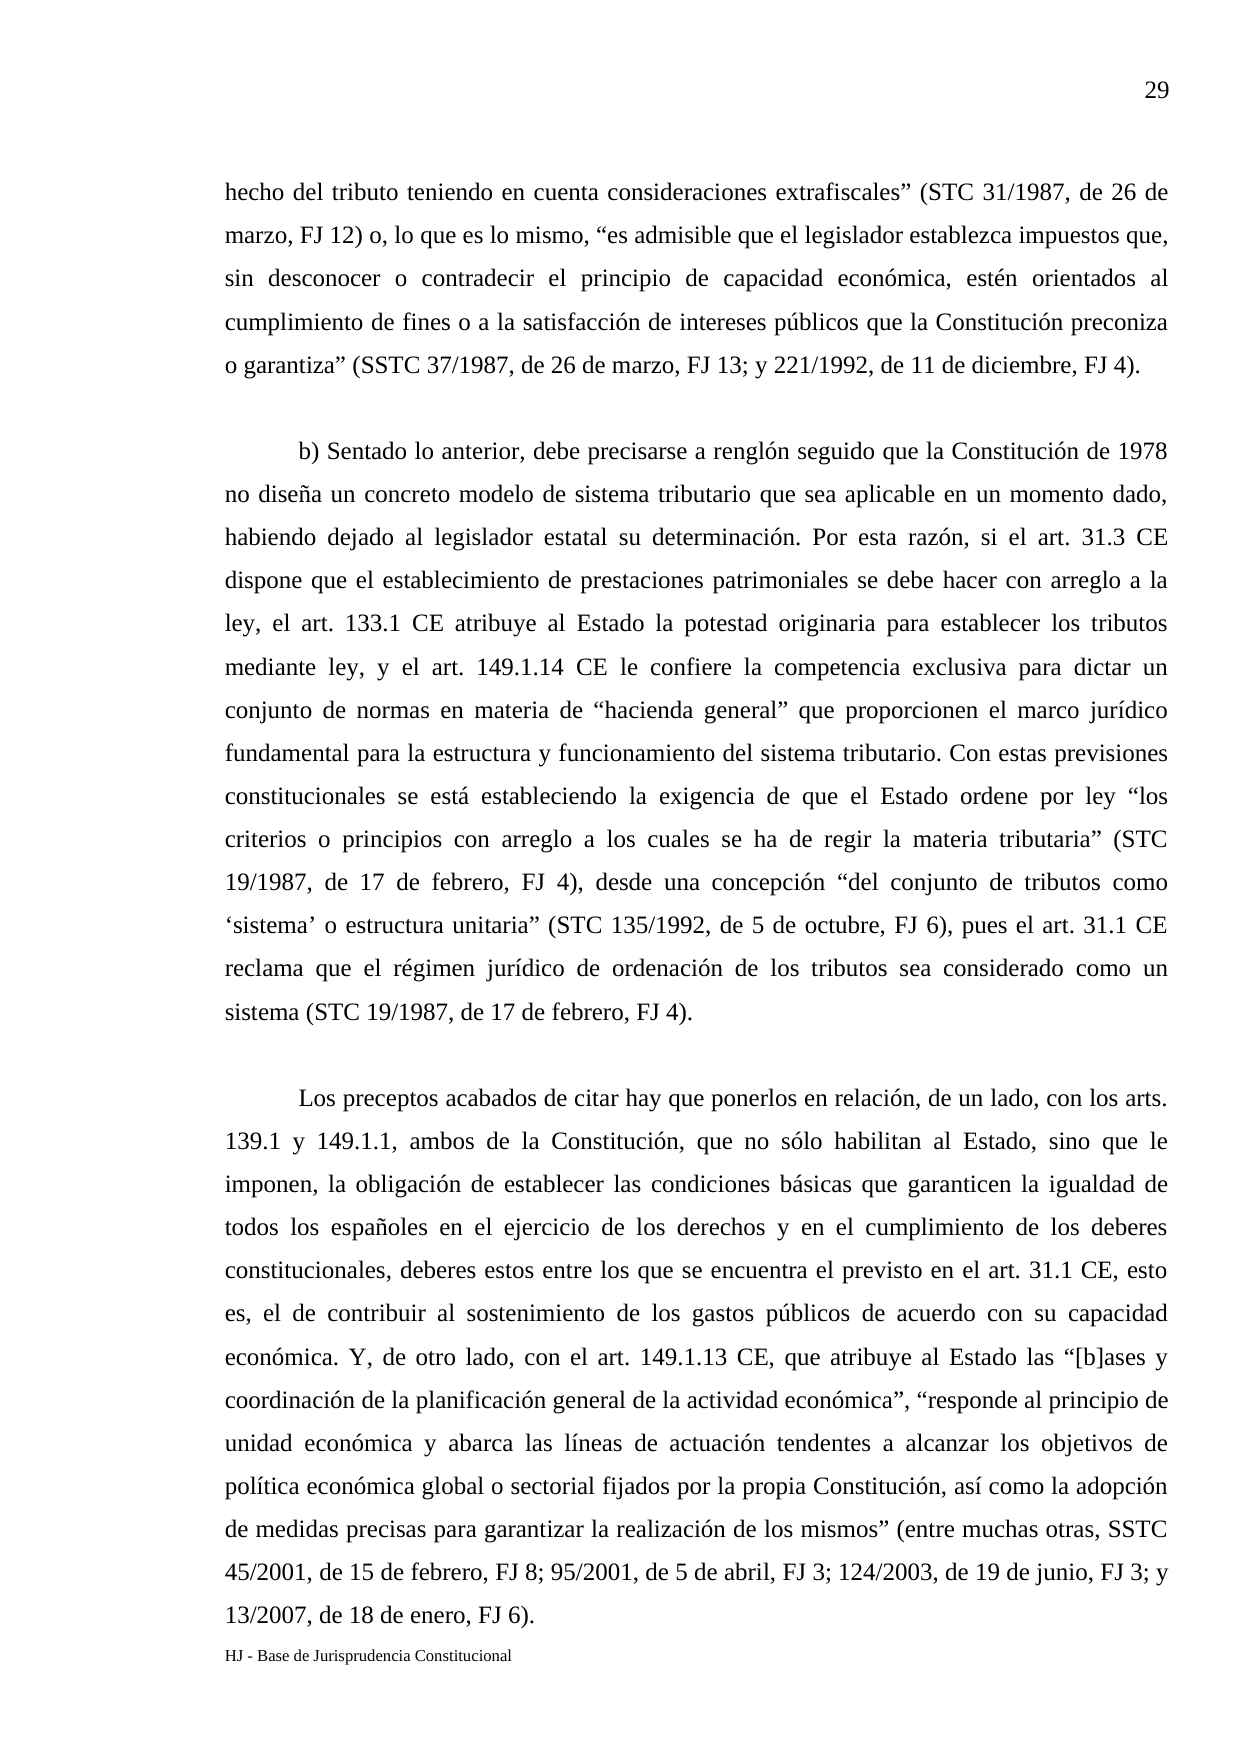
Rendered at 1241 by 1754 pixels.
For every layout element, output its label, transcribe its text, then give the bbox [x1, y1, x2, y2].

text b) Sentado lo anterior, debe precisarse a renglón seguido que la Constitución de 1978 no diseña un concreto modelo de sistema tributario que sea aplicable en un momento dado, habiendo dejado al legislador estatal su determinación. Por esta razón, si el art. 31.3 CE dispone que el establecimiento de prestaciones patrimoniales se debe hacer con arreglo a la ley, el art. 133.1 CE atribuye al Estado la potestad originaria para establecer los tributos mediante ley, y el art. 149.1.14 CE le confiere la competencia exclusiva para dictar un conjunto de normas en materia de “hacienda general” que proporcionen el marco jurídico fundamental para la estructura y funcionamiento del sistema tributario. Con estas previsiones constitucionales se está estableciendo la exigencia de que el Estado ordene por ley “los criterios o principios con arreglo a los cuales se ha de regir la materia tributaria” (STC 19/1987, de 17 de febrero, FJ 4), desde una concepción “del conjunto de tributos como ‘sistema’ o estructura unitaria” (STC 135/1992, de 5 de octubre, FJ 6), pues el art. 31.1 CE reclama que el régimen jurídico de ordenación de los tributos sea considerado como un sistema (STC 19/1987, de 17 de febrero, FJ 4). [224, 436, 1169, 1025]
text Los preceptos acabados de citar hay que ponerlos en relación, de un lado, con los arts. 139.1 y 149.1.1, ambos de la Constitución, que no sólo habilitan al Estado, sino que le imponen, la obligación de establecer las condiciones básicas que garanticen la igualdad de todos los españoles en el ejercicio de los derechos y en el cumplimiento de los deberes constitucionales, deberes estos entre los que se encuentra el previsto en el art. 31.1 CE, esto es, el de contribuir al sostenimiento de los gastos públicos de acuerdo con su capacidad económica. Y, de otro lado, con el art. 149.1.13 CE, que atribuye al Estado las “[b]ases y coordinación de la planificación general de la actividad económica”, “responde al principio de unidad económica y abarca las líneas de actuación tendentes a alcanzar los objetivos de política económica global o sectorial fijados por la propia Constitución, así como la adopción de medidas precisas para garantizar la realización de los mismos” (entre muchas otras, SSTC 45/2001, de 15 de febrero, FJ 8; 95/2001, de 5 de abril, FJ 3; 124/2003, de 19 de junio, FJ 3; y 13/2007, de 18 de enero, FJ 6). [224, 1083, 1169, 1629]
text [224, 177, 1169, 378]
